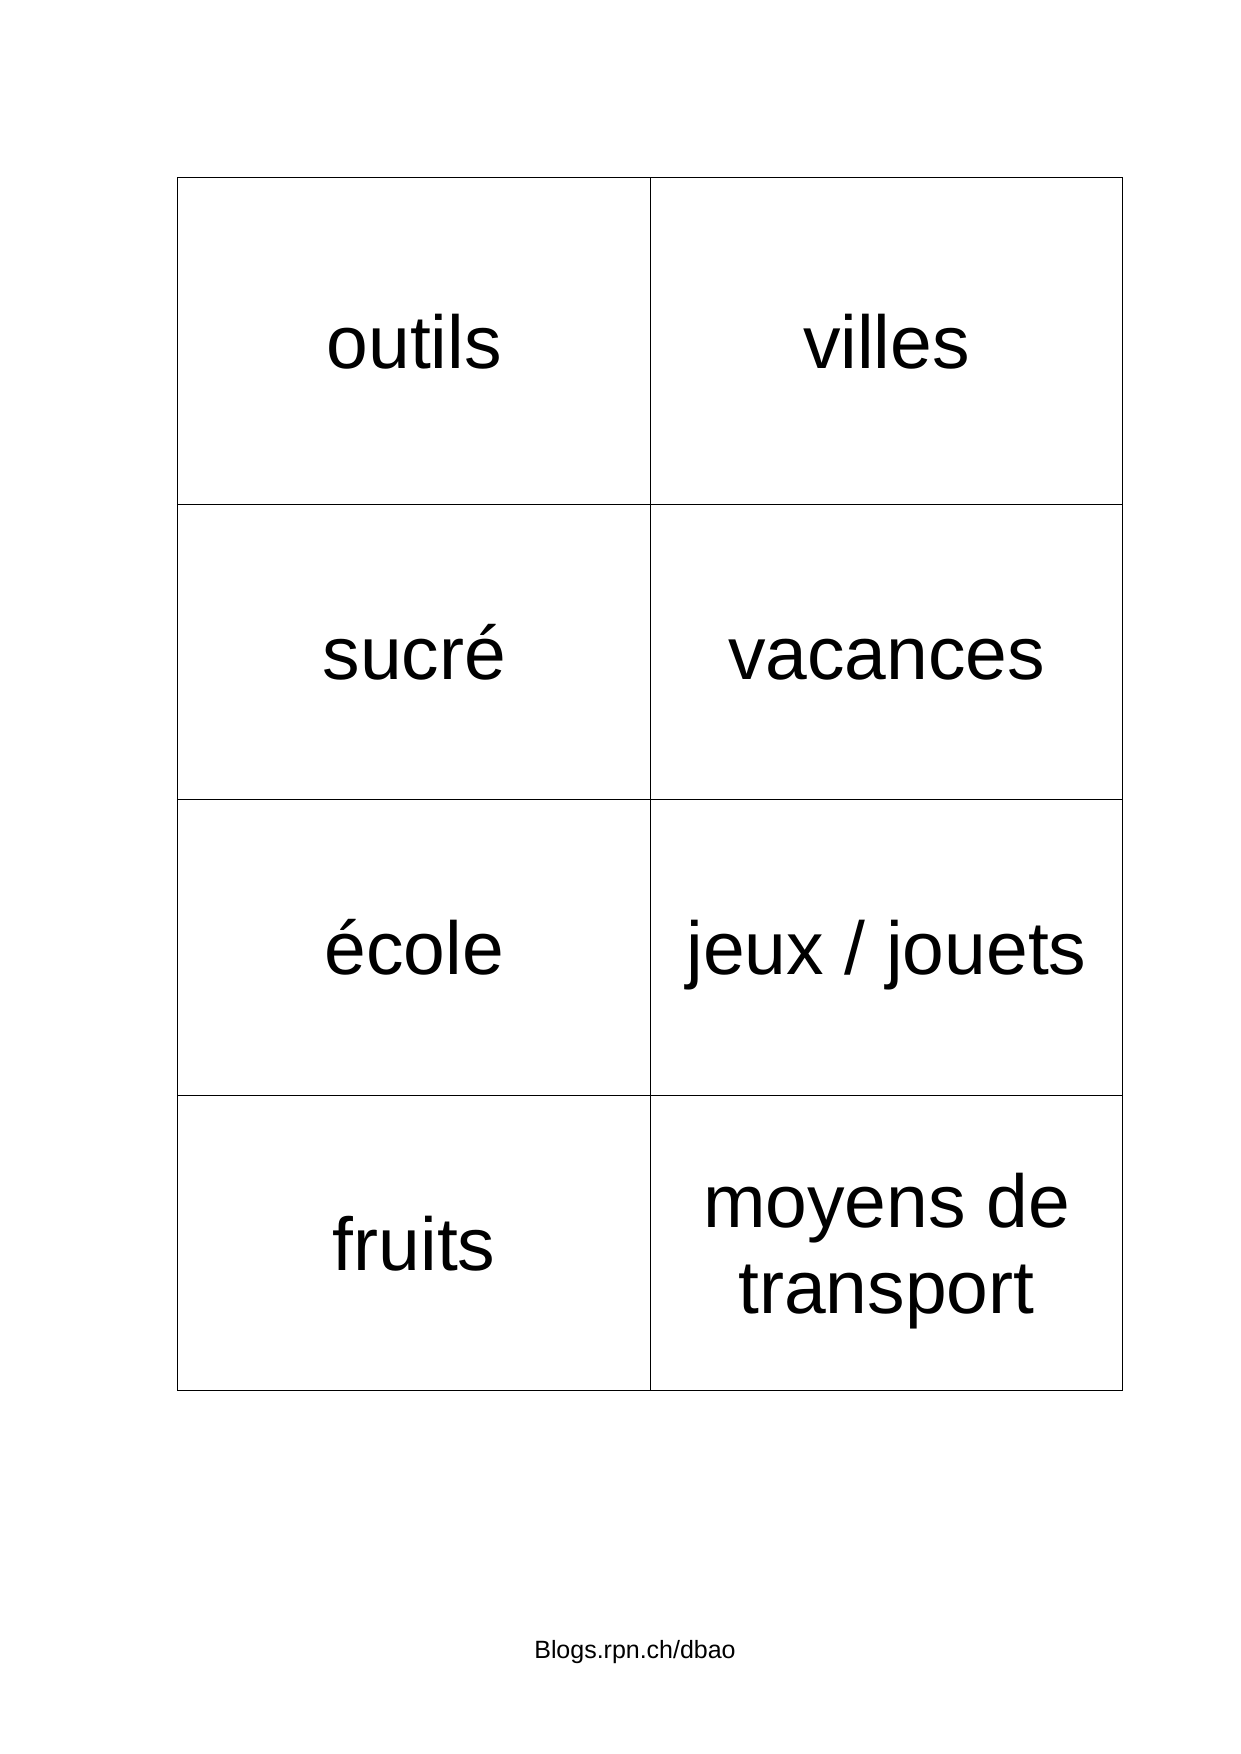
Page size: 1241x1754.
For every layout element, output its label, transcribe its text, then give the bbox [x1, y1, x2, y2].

table_cell sucré [178, 505, 650, 799]
table_cell vacances [651, 505, 1122, 799]
table_cell moyens de transport [651, 1096, 1122, 1390]
table_cell école [178, 800, 650, 1095]
table_header outils [178, 178, 650, 504]
table_header villes [651, 178, 1122, 504]
table_cell jeux / jouets [651, 800, 1122, 1095]
table_cell fruits [178, 1096, 650, 1390]
